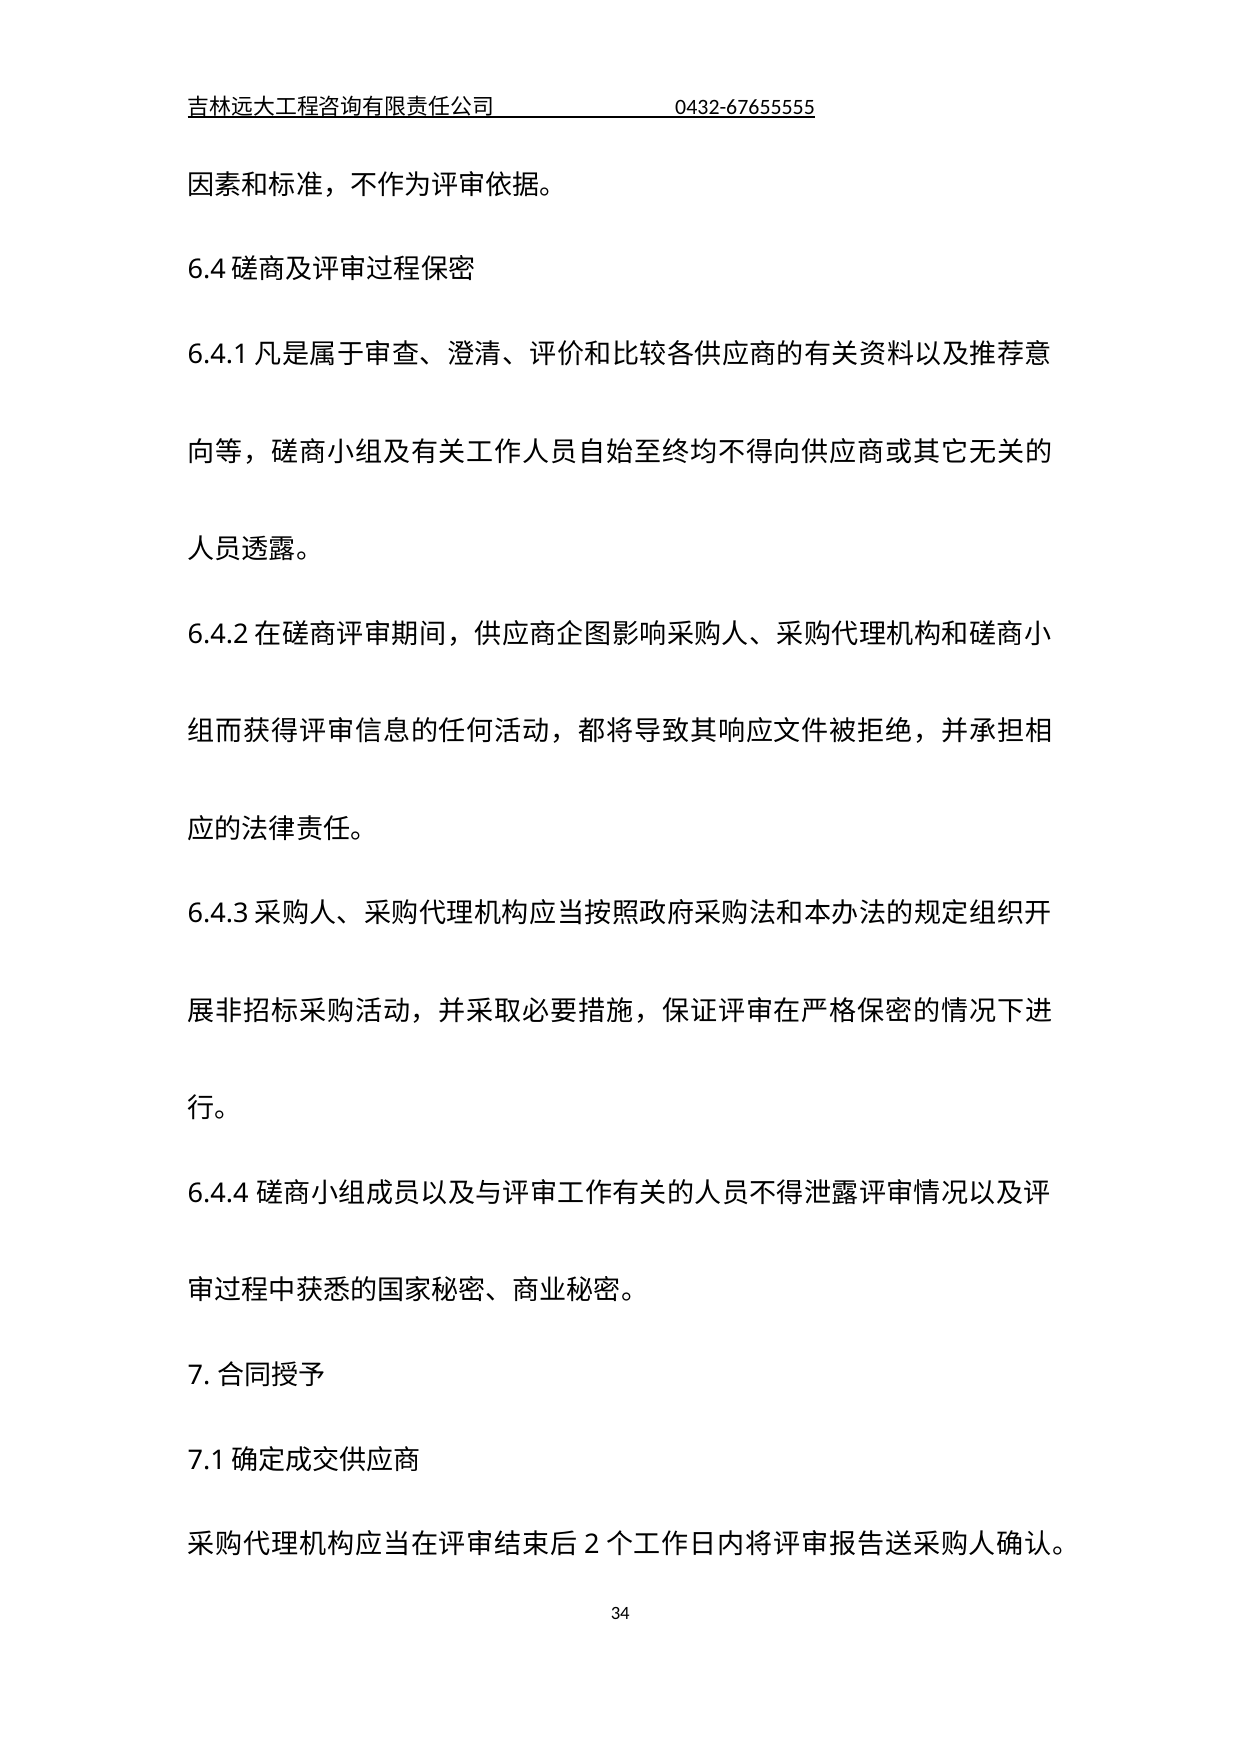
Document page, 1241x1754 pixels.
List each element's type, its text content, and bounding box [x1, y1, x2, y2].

text 6.4.2在磋商评审期间，供应商企图影响采购人、采购代理机构和磋商小组而获得评审信息的任何活动，都将导致其响应文件被拒绝，并承担相应的法律责任。 [187, 599, 1053, 859]
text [187, 150, 1053, 215]
text 6.4.3采购人、采购代理机构应当按照政府采购法和本办法的规定组织开展非招标采购活动，并采取必要措施，保证评审在严格保密的情况下进行。 [187, 878, 1053, 1138]
text 6.4磋商及评审过程保密 [187, 234, 1053, 299]
text 7. 合同授予 [187, 1340, 1053, 1405]
text 6.4.4 磋商小组成员以及与评审工作有关的人员不得泄露评审情况以及评审过程中获悉的国家秘密、商业秘密。 [187, 1158, 1053, 1321]
text 6.4.1凡是属于审查、澄清、评价和比较各供应商的有关资料以及推荐意向等，磋商小组及有关工作人员自始至终均不得向供应商或其它无关的人员透露。 [187, 319, 1053, 579]
text 7.1确定成交供应商 [187, 1425, 1053, 1490]
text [187, 1509, 1053, 1574]
